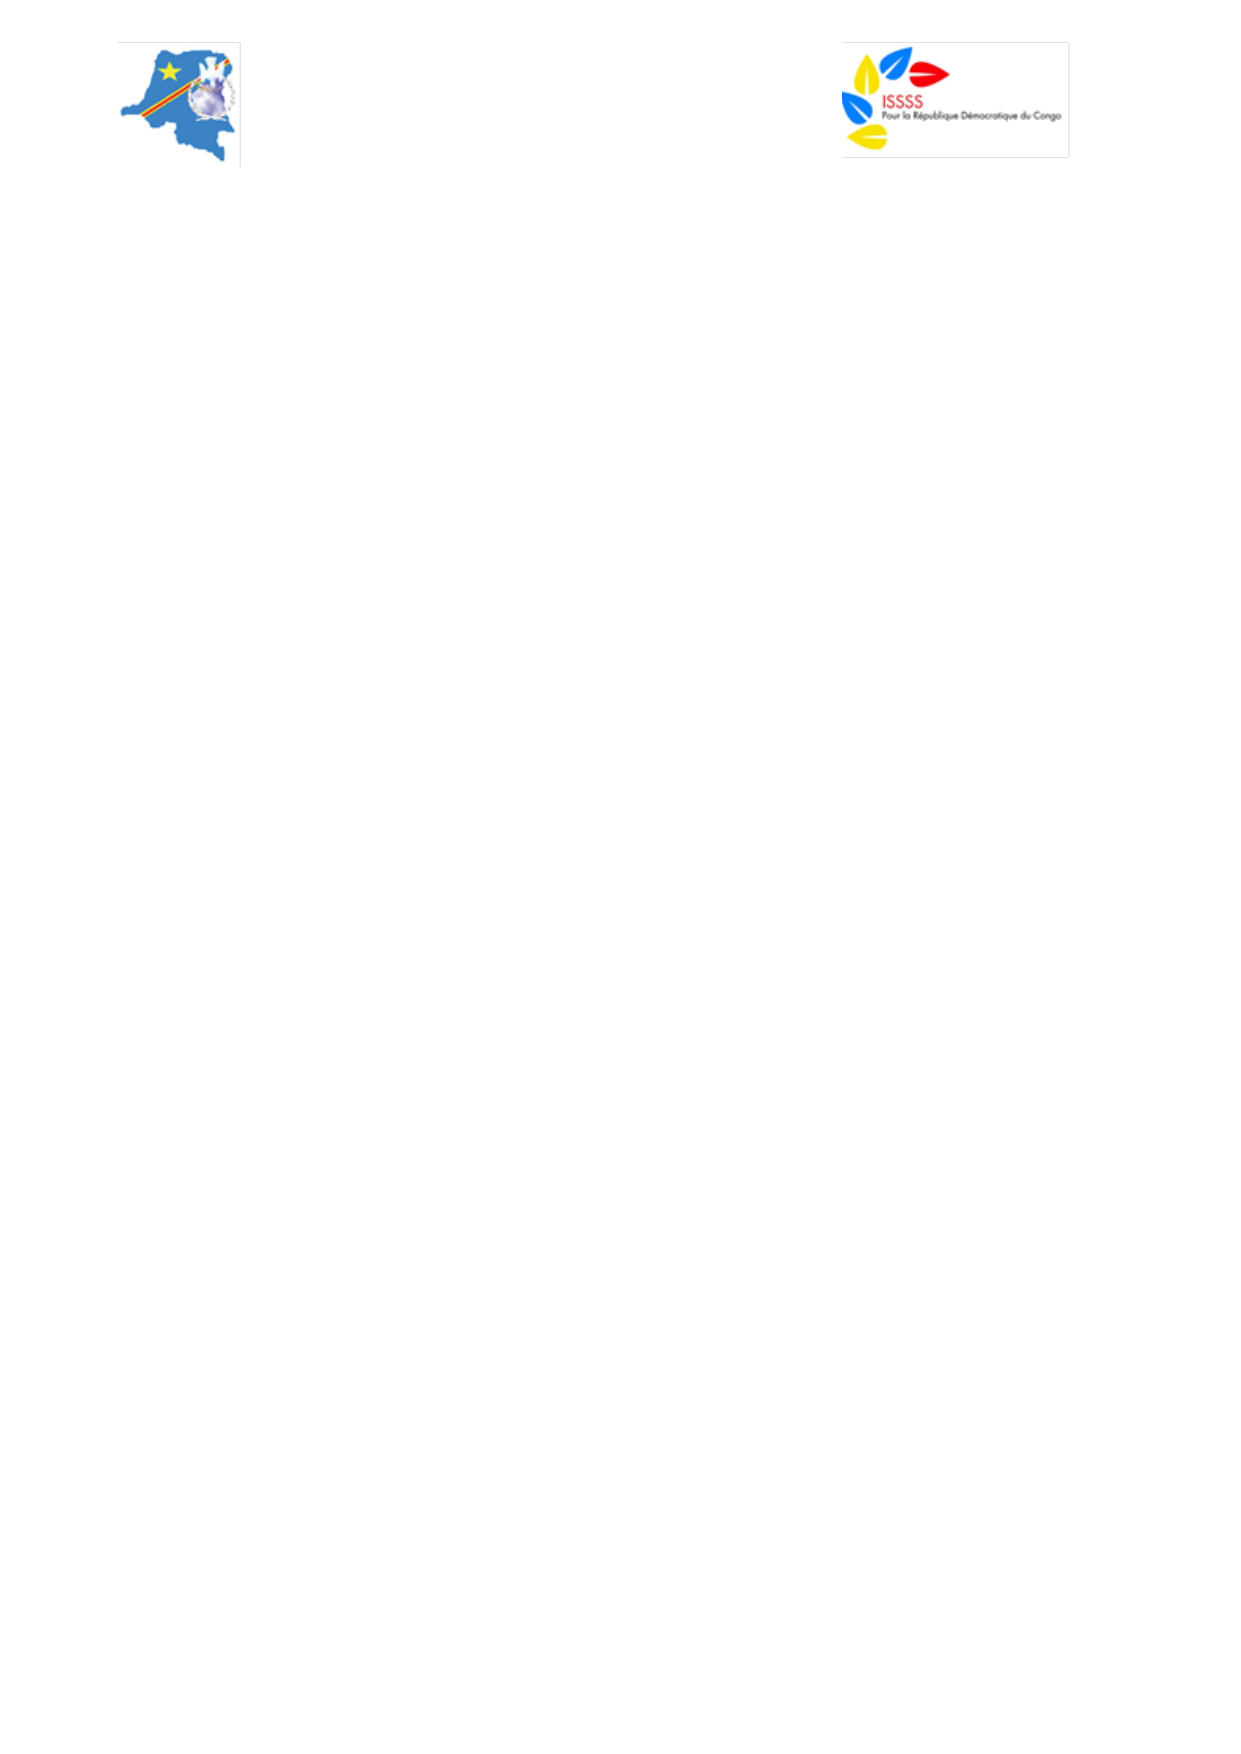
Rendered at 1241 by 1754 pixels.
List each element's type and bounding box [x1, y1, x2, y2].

picture [840, 41, 1071, 158]
picture [118, 41, 242, 167]
